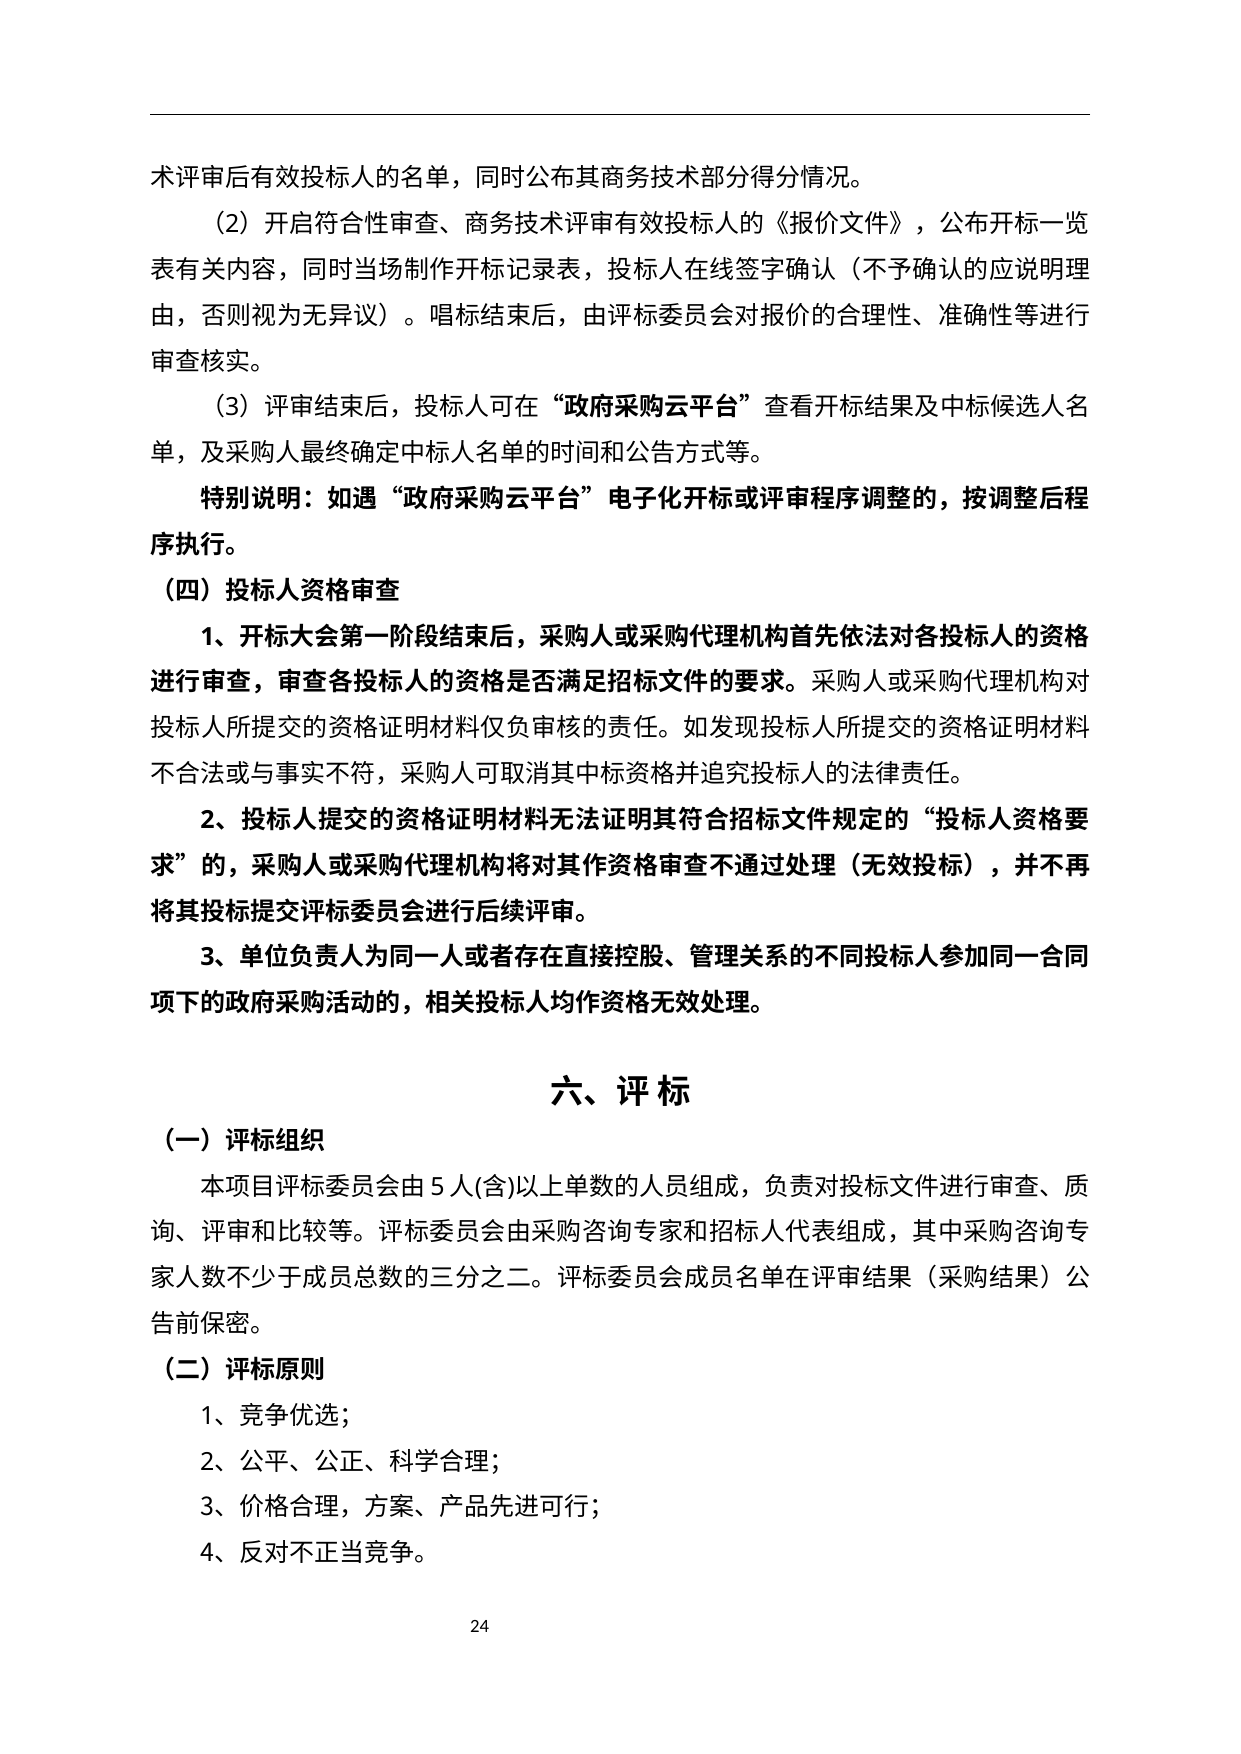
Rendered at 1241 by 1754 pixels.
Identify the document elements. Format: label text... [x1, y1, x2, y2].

text 4、反对不正当竞争。 [150, 1525, 1090, 1571]
text 1、开标大会第一阶段结束后，采购人或采购代理机构首先依法对各投标人的资格进行审查，审查各投标人的资格是否满足招标文件的要求。采购人或采购代理机构对投标人所提交的资格证明材料仅负审核的责任。如发现投标人所提交的资格证明材料不合法或与事实不符，采购人可取消其中标资格并追究投标人的法律责任。 [150, 608, 1090, 792]
text 1、竞争优选； [150, 1387, 1090, 1433]
text （一）评标组织 [150, 1112, 1090, 1158]
text 2、投标人提交的资格证明材料无法证明其符合招标文件规定的“投标人资格要求”的，采购人或采购代理机构将对其作资格审查不通过处理（无效投标），并不再将其投标提交评标委员会进行后续评审。 [150, 792, 1090, 929]
text （2）开启符合性审查、商务技术评审有效投标人的《报价文件》，公布开标一览表有关内容，同时当场制作开标记录表，投标人在线签字确认（不予确认的应说明理由，否则视为无异议）。唱标结束后，由评标委员会对报价的合理性、准确性等进行审查核实。 [150, 196, 1090, 379]
text 3、价格合理，方案、产品先进可行； [150, 1479, 1090, 1525]
text 六、评 标 [150, 1067, 1090, 1112]
text 特别说明：如遇“政府采购云平台”电子化开标或评审程序调整的，按调整后程序执行。 [150, 471, 1090, 562]
text （二）评标原则 [150, 1342, 1090, 1387]
text 3、单位负责人为同一人或者存在直接控股、管理关系的不同投标人参加同一合同项下的政府采购活动的，相关投标人均作资格无效处理。 [150, 929, 1090, 1021]
text （四）投标人资格审查 [150, 562, 1090, 608]
text （3）评审结束后，投标人可在“政府采购云平台”查看开标结果及中标候选人名单，及采购人最终确定中标人名单的时间和公告方式等。 [150, 379, 1090, 471]
text 本项目评标委员会由5人(含)以上单数的人员组成，负责对投标文件进行审查、质询、评审和比较等。评标委员会由采购咨询专家和招标人代表组成，其中采购咨询专家人数不少于成员总数的三分之二。评标委员会成员名单在评审结果（采购结果）公告前保密。 [150, 1158, 1090, 1342]
text 2、公平、公正、科学合理； [150, 1433, 1090, 1479]
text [150, 150, 1090, 196]
